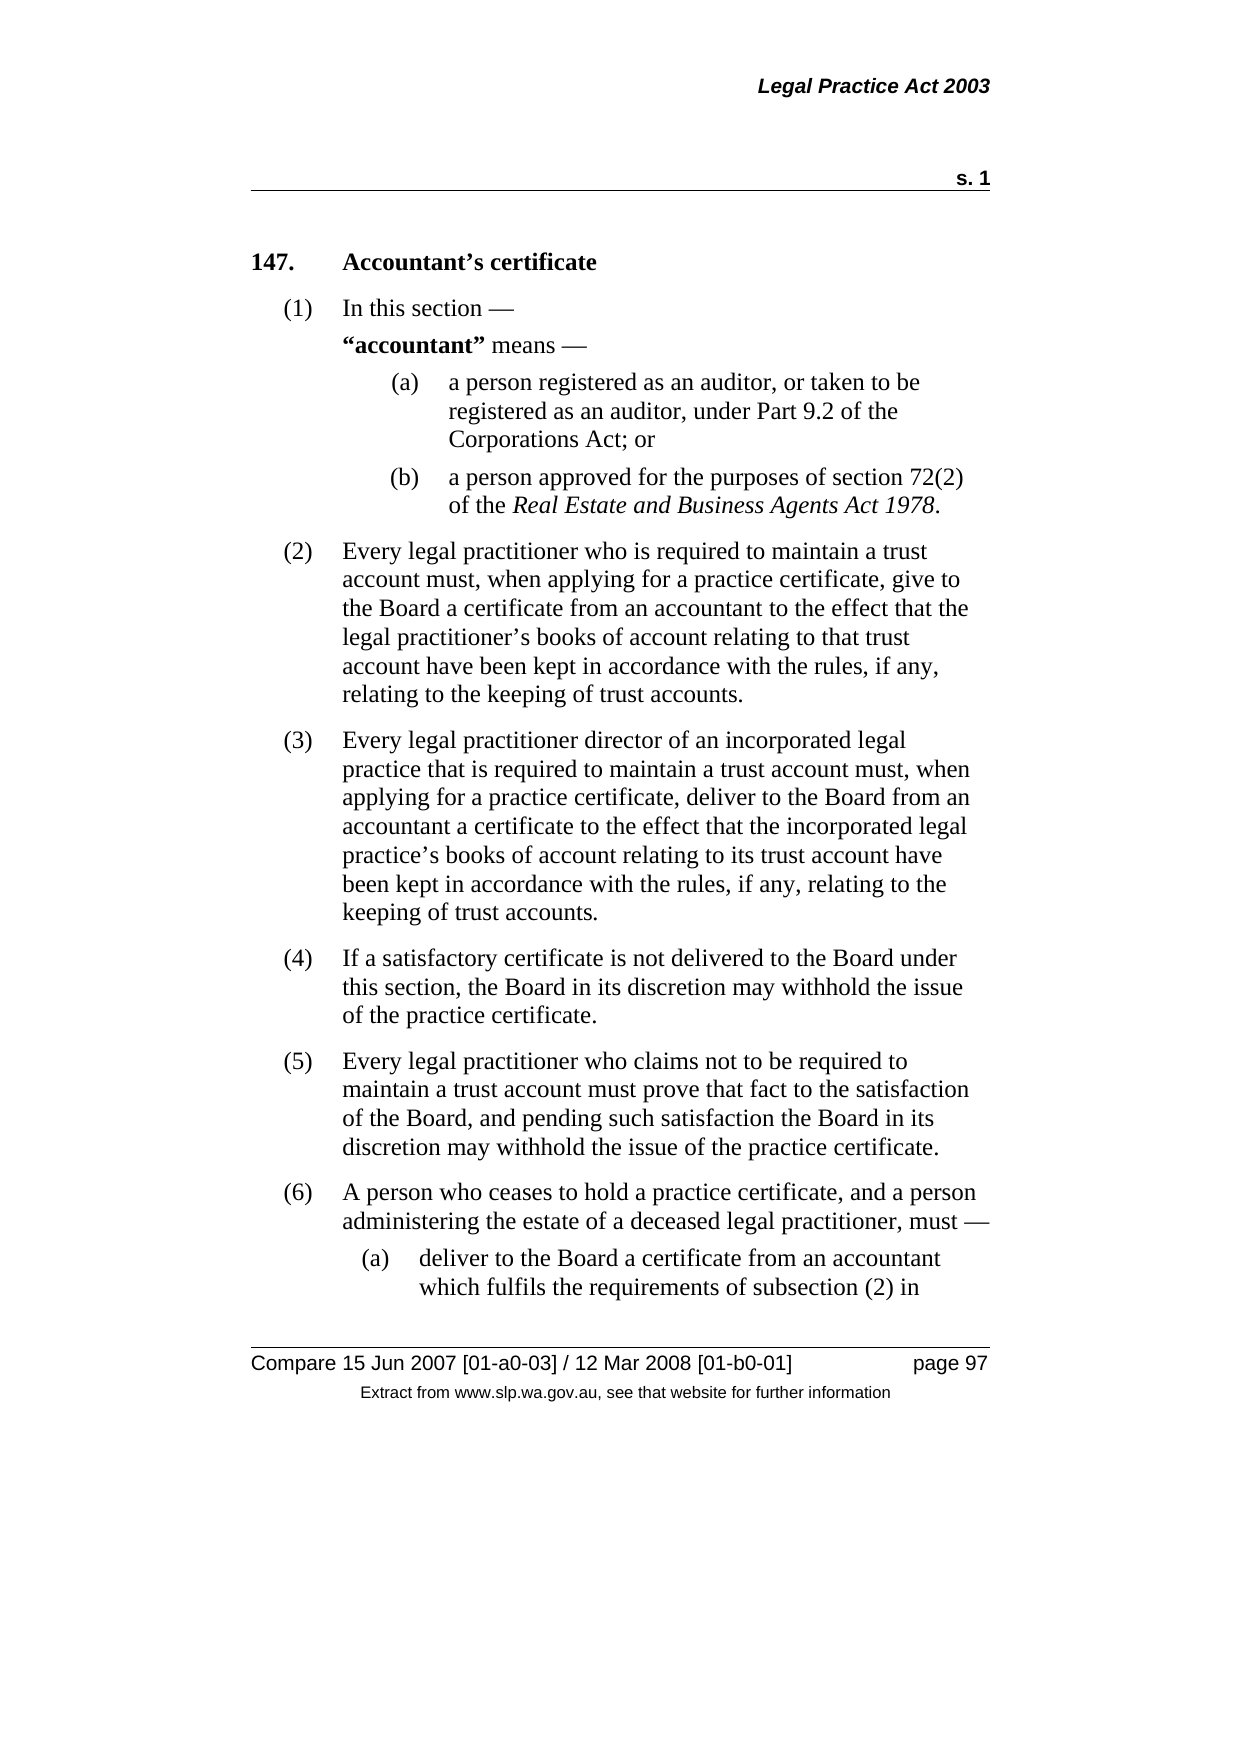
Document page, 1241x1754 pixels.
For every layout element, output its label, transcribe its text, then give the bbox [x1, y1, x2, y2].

text (2) Every legal practitioner who is required to maintain a trust account must, when applying for a practice certificate, give to the Board a certificate from an accountant to the effect that the legal practitioner’s books of account relating to that trust account have been kept in accordance with the rules, if any, relating to the keeping of trust accounts. [251, 536, 990, 708]
subtitle 147. Accountant’s certificate [251, 247, 990, 276]
text (4) If a satisfactory certificate is not delivered to the Board under this section, the Board in its discretion may withhold the issue of the practice certificate. [251, 943, 990, 1029]
text (1) In this section — [251, 293, 990, 322]
text (5) Every legal practitioner who claims not to be required to maintain a trust account must prove that fact to the satisfaction of the Board, and pending such satisfaction the Board in its discretion may withhold the issue of the practice certificate. [251, 1046, 990, 1161]
text (3) Every legal practitioner director of an incorporated legal practice that is required to maintain a trust account must, when applying for a practice certificate, deliver to the Board from an accountant a certificate to the effect that the incorporated legal practice’s books of account relating to its trust account have been kept in accordance with the rules, if any, relating to the keeping of trust accounts. [251, 725, 990, 926]
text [251, 1243, 990, 1301]
text (6) A person who ceases to hold a practice certificate, and a person administering the estate of a deceased legal practitioner, must — [251, 1177, 990, 1235]
text (a) a person registered as an auditor, or taken to be registered as an auditor, under Part 9.2 of the Corporations Act; or [251, 367, 990, 453]
text “accountant” means — [251, 330, 990, 359]
text (b) a person approved for the purposes of section 72(2) of the Real Estate and Business Agents Act 1978. [251, 462, 990, 519]
